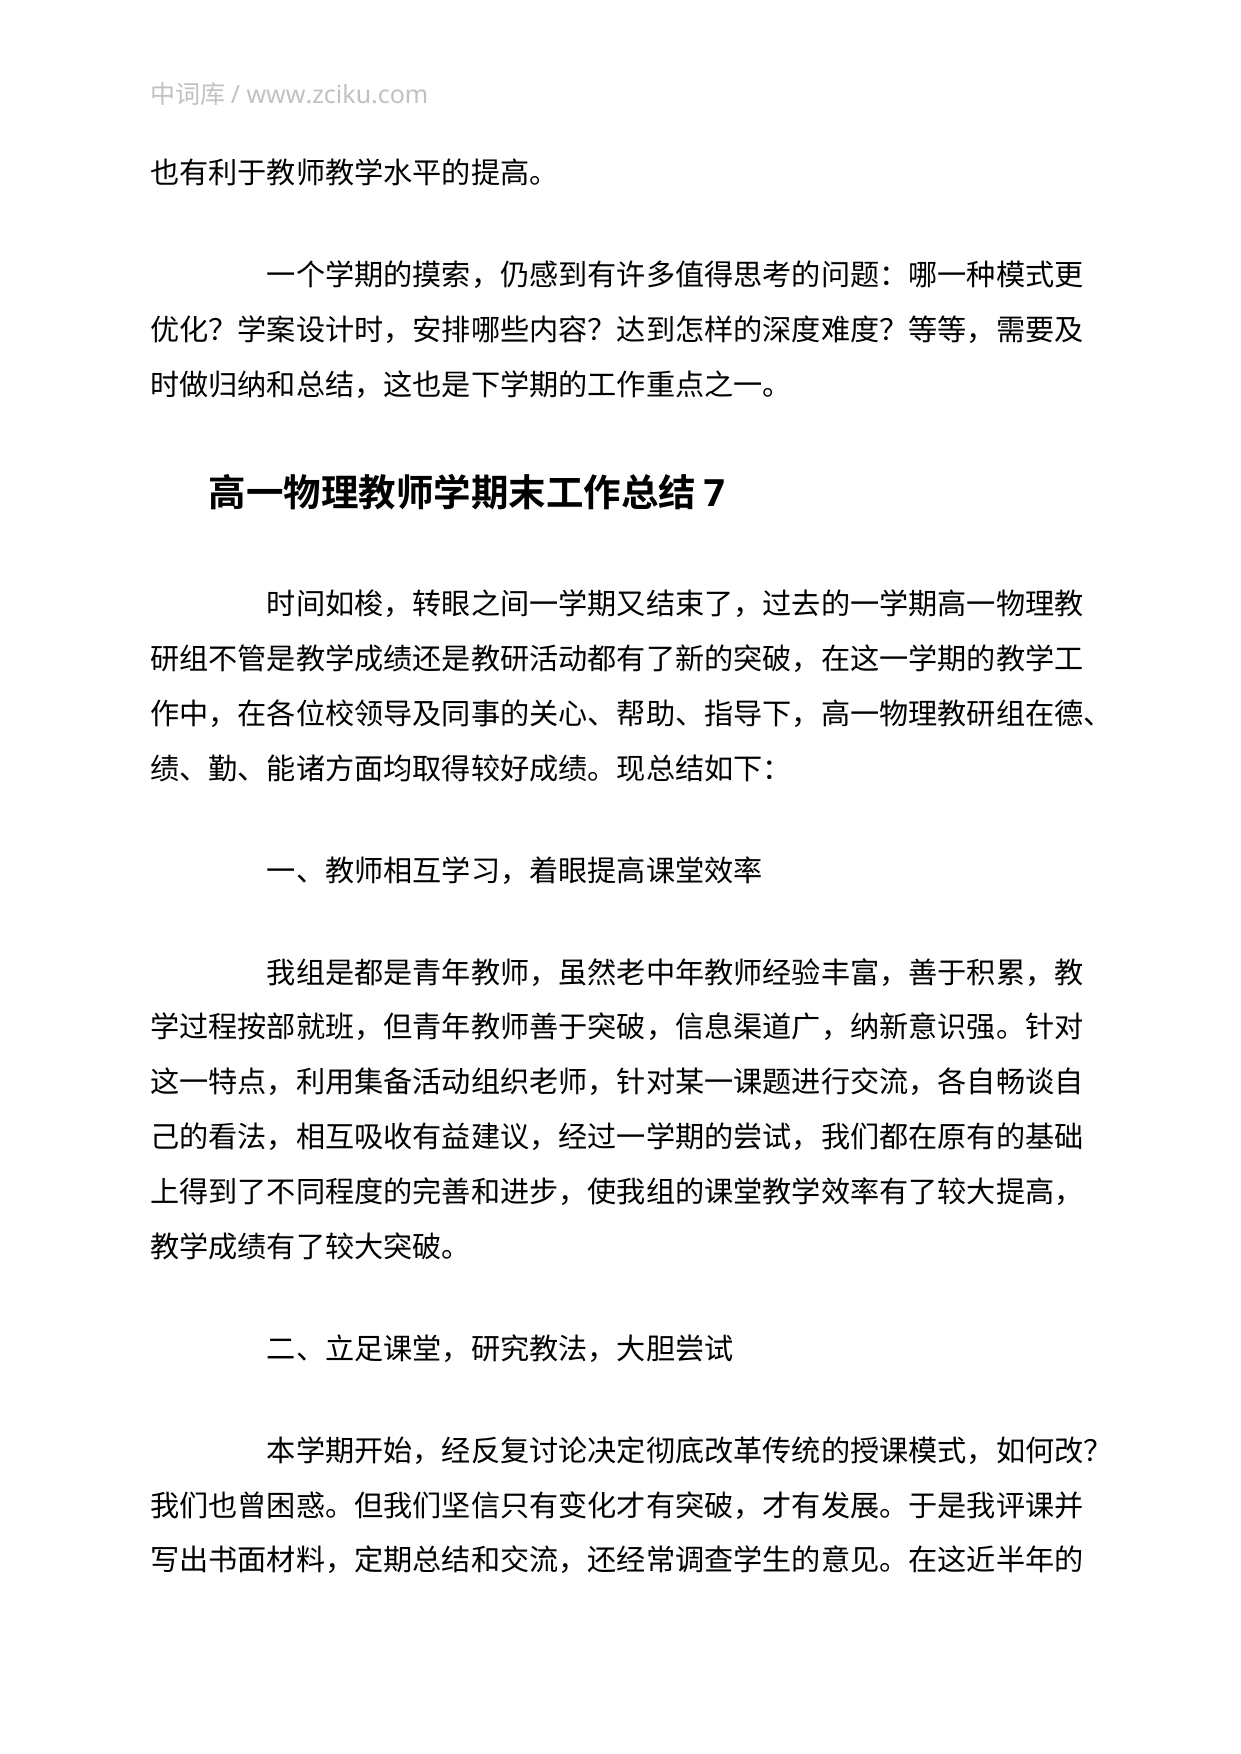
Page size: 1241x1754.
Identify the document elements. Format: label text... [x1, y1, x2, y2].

text 一、教师相互学习，着眼提高课堂效率 [150, 847, 1090, 890]
text 时间如梭，转眼之间一学期又结束了，过去的一学期高一物理教研组不管是教学成绩还是教研活动都有了新的突破，在这一学期的教学工作中，在各位校领导及同事的关心、帮助、指导下，高一物理教研组在德、绩、勤、能诸方面均取得较好成绩。现总结如下： [150, 581, 1090, 788]
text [150, 1427, 1090, 1579]
text 二、立足课堂，研究教法，大胆尝试 [150, 1325, 1090, 1368]
text 高一物理教师学期末工作总结7 [150, 463, 1090, 518]
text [150, 150, 1090, 192]
text 一个学期的摸索，仍感到有许多值得思考的问题：哪一种模式更优化？学案设计时，安排哪些内容？达到怎样的深度难度？等等，需要及时做归纳和总结，这也是下学期的工作重点之一。 [150, 252, 1090, 404]
text 我组是都是青年教师，虽然老中年教师经验丰富，善于积累，教学过程按部就班，但青年教师善于突破，信息渠道广，纳新意识强。针对这一特点，利用集备活动组织老师，针对某一课题进行交流，各自畅谈自己的看法，相互吸收有益建议，经过一学期的尝试，我们都在原有的基础上得到了不同程度的完善和进步，使我组的课堂教学效率有了较大提高，教学成绩有了较大突破。 [150, 949, 1090, 1266]
